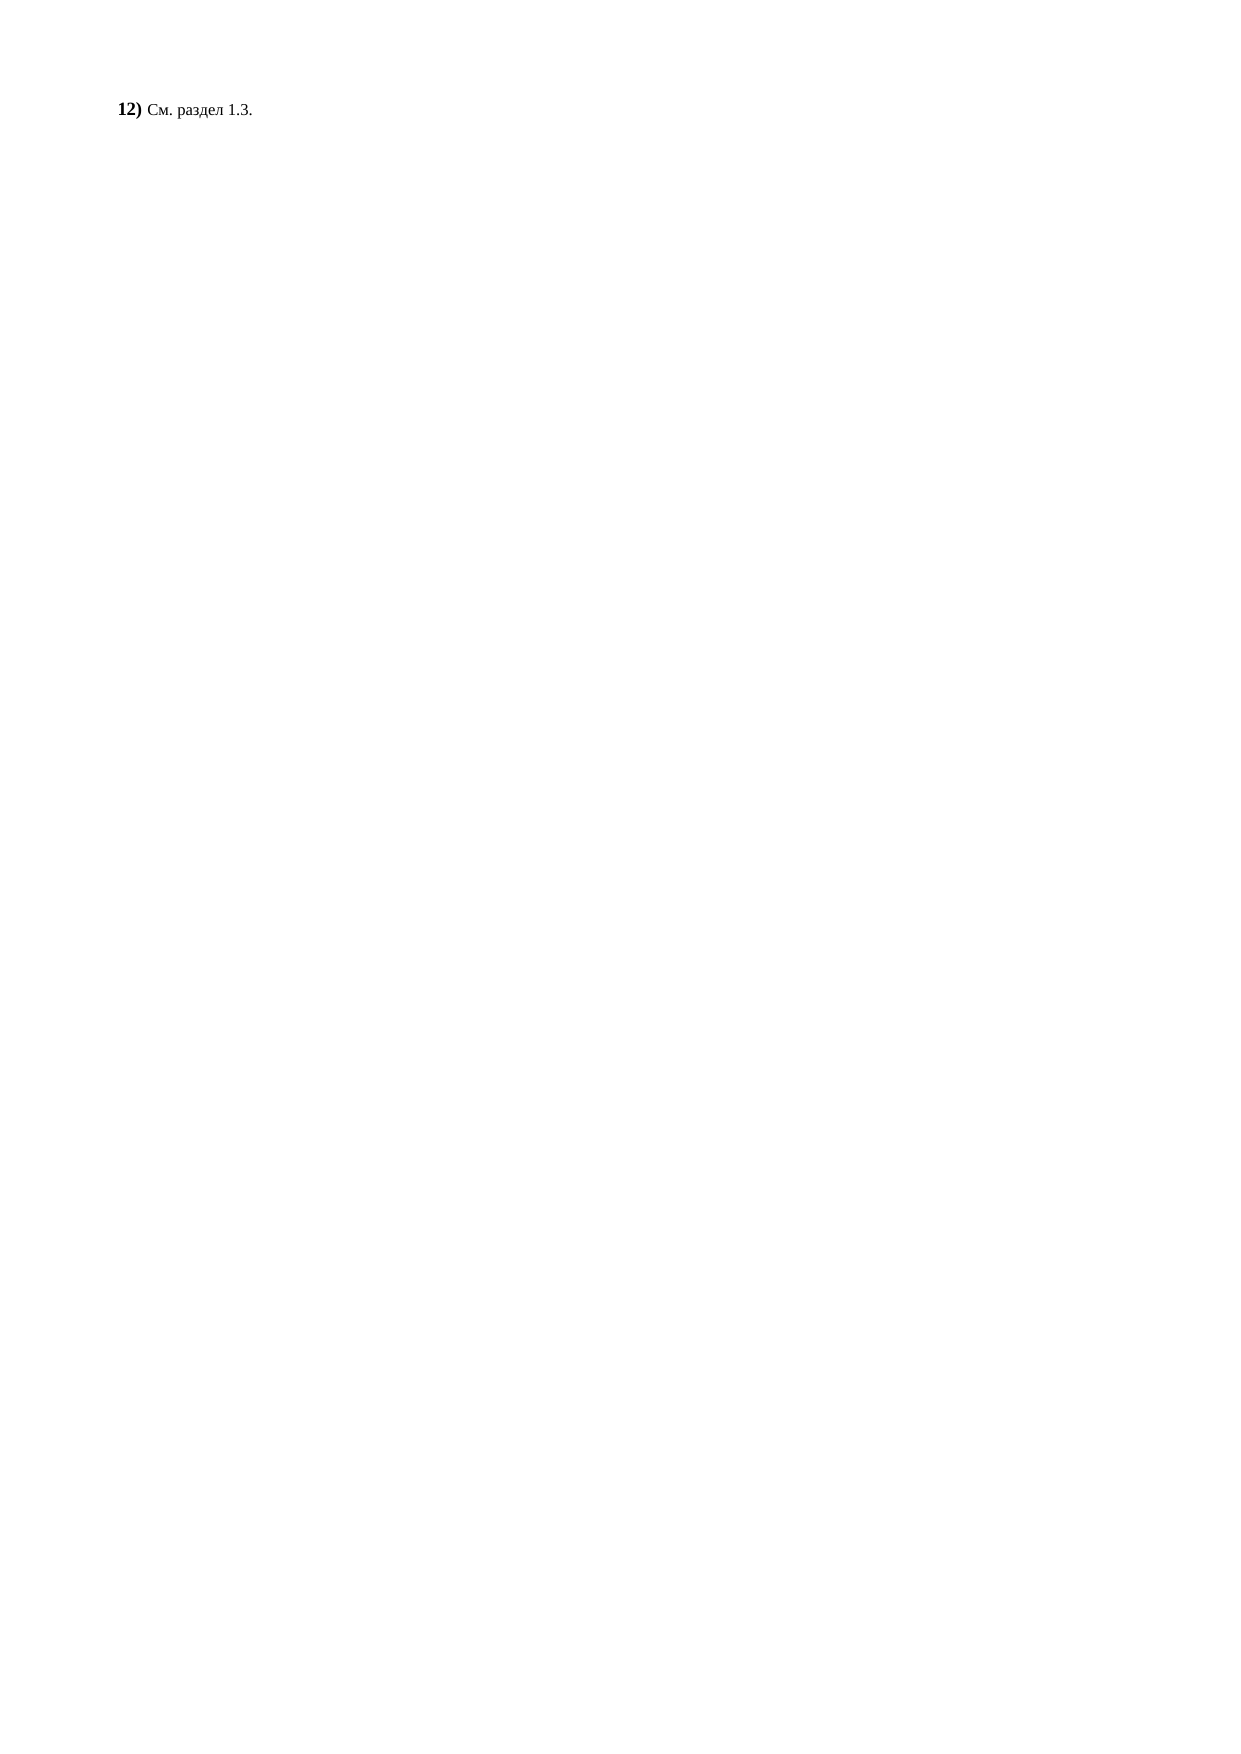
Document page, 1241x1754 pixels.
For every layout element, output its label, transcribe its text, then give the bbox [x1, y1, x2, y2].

list См. раздел 1.3. [117, 98, 1198, 119]
